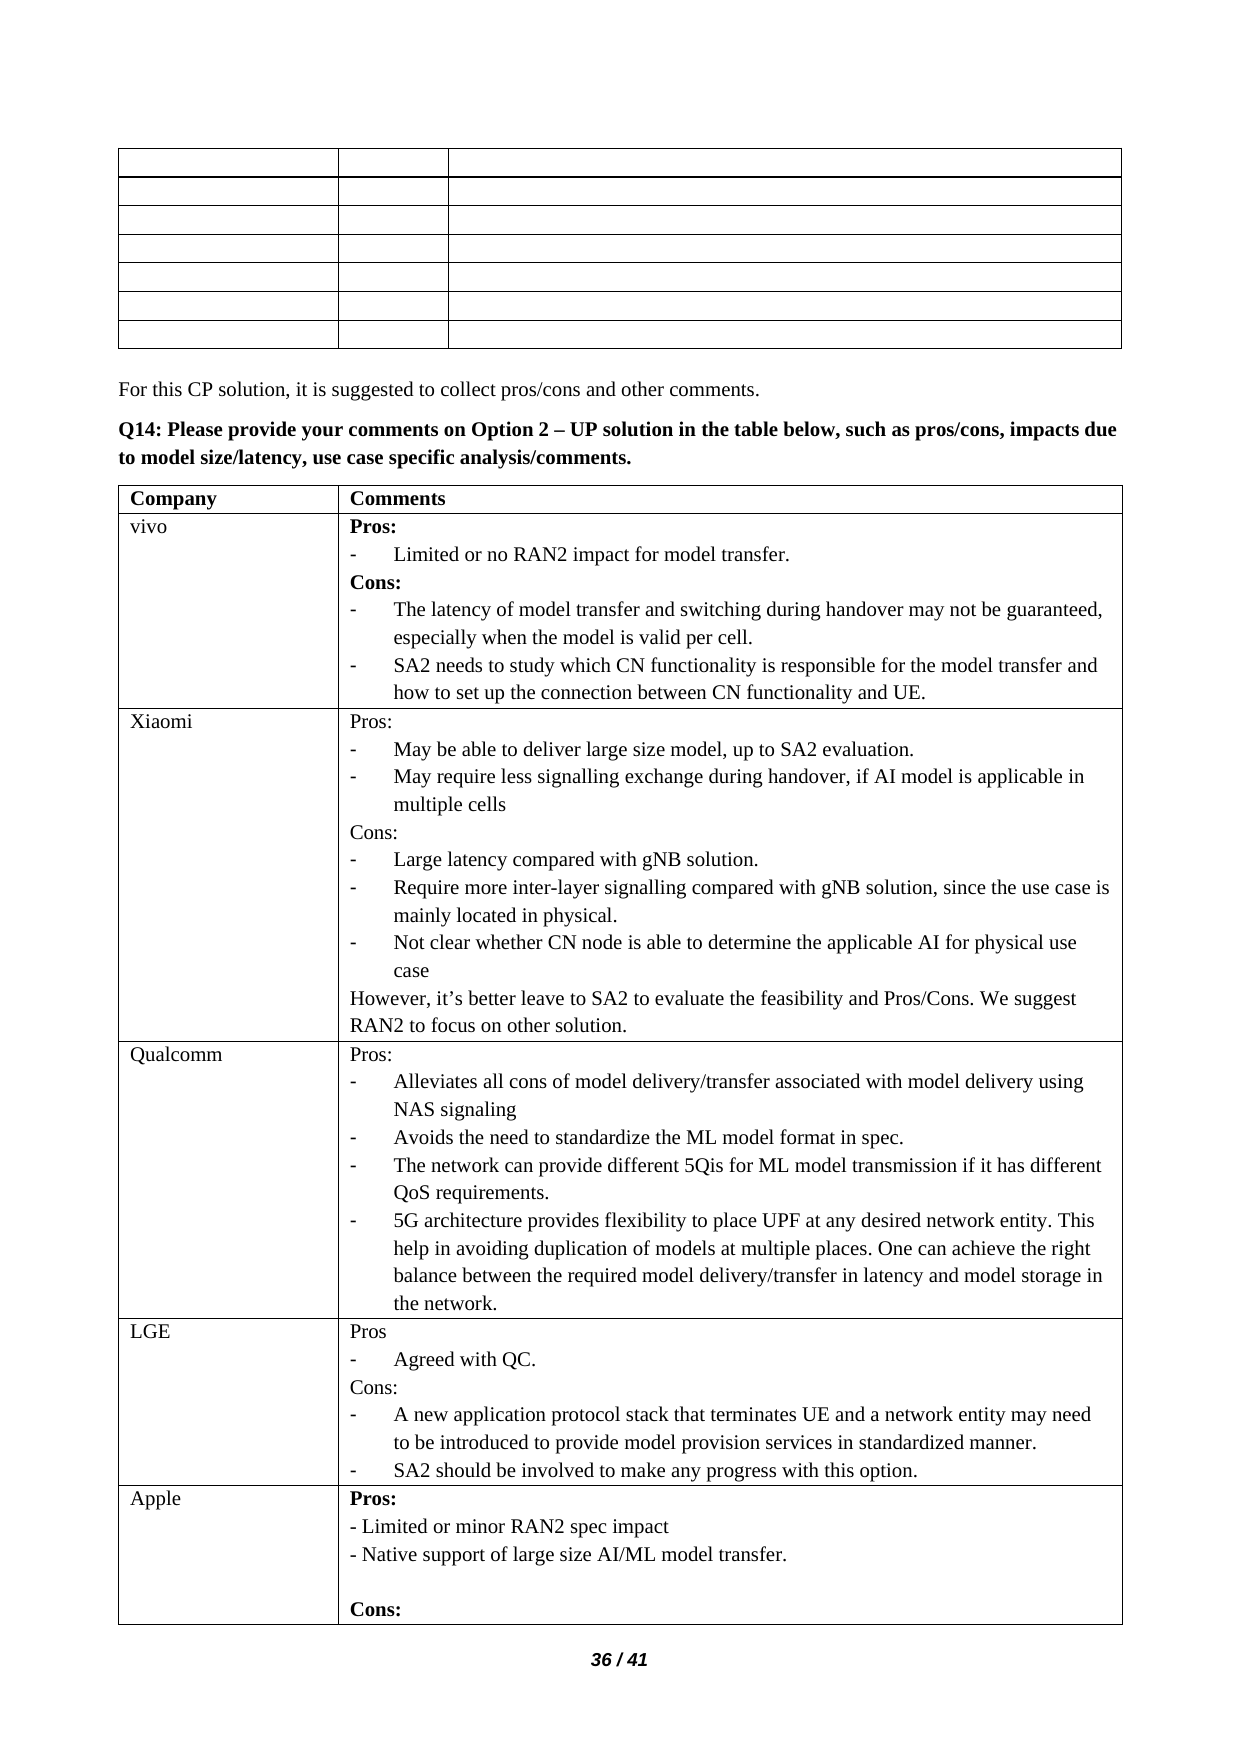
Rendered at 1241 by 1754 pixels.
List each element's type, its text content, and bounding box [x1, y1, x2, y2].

table_cell [119, 149, 338, 176]
table_cell Pros: Limited or no RAN2 impact for model transfer. Cons: The latency of model transfer and switching during handover may not be guaranteed, especially when the model is valid per cell. SA2 needs to study which CN functionality is responsible for the model transfer and how to set up the connection between CN functionality and UE. [339, 514, 1122, 708]
table_header Comments [339, 486, 1122, 513]
table_cell [119, 292, 338, 319]
table_cell [449, 235, 1121, 262]
table_cell [449, 292, 1121, 319]
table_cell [339, 1486, 1122, 1624]
table_cell [449, 321, 1121, 348]
text For this CP solution, it is suggested to collect pros/cons and other comments. [118, 377, 1122, 401]
table_cell [119, 178, 338, 205]
table_cell [449, 149, 1121, 176]
table_cell vivo [119, 514, 338, 708]
table_cell [339, 321, 448, 348]
text Q14: Please provide your comments on Option 2 – UP solution in the table below, such as pros/cons, impacts due to model size/latency, use case specific analysis/comments. [118, 417, 1122, 469]
table_cell [339, 206, 448, 234]
table_cell [449, 263, 1121, 291]
table_cell [119, 206, 338, 234]
table_cell [119, 235, 338, 262]
table_cell [339, 235, 448, 262]
table_cell [339, 263, 448, 291]
table_cell [449, 206, 1121, 234]
table_cell Qualcomm [119, 1042, 338, 1318]
table_cell [339, 292, 448, 319]
table_cell [339, 178, 448, 205]
table_cell [339, 149, 448, 176]
table_cell [119, 263, 338, 291]
table_cell Xiaomi [119, 709, 338, 1041]
table_cell Apple [119, 1486, 338, 1624]
table_cell [119, 321, 338, 348]
table_cell Pros: Alleviates all cons of model delivery/transfer associated with model delivery using NAS signaling Avoids the need to standardize the ML model format in spec. The network can provide different 5Qis for ML model transmission if it has different QoS requirements. 5G architecture provides flexibility to place UPF at any desired network entity. This help in avoiding duplication of models at multiple places. One can achieve the right balance between the required model delivery/transfer in latency and model storage in the network. [339, 1042, 1122, 1318]
table_cell Pros Agreed with QC. Cons: A new application protocol stack that terminates UE and a network entity may need to be introduced to provide model provision services in standardized manner. SA2 should be involved to make any progress with this option. [339, 1319, 1122, 1485]
table_cell Pros: May be able to deliver large size model, up to SA2 evaluation. May require less signalling exchange during handover, if AI model is applicable in multiple cells Cons: Large latency compared with gNB solution. Require more inter-layer signalling compared with gNB solution, since the use case is mainly located in physical. Not clear whether CN node is able to determine the applicable AI for physical use case However, it’s better leave to SA2 to evaluate the feasibility and Pros/Cons. We suggest RAN2 to focus on other solution. [339, 709, 1122, 1041]
table_cell LGE [119, 1319, 338, 1485]
table_header Company [119, 486, 338, 513]
table_cell [449, 178, 1121, 205]
